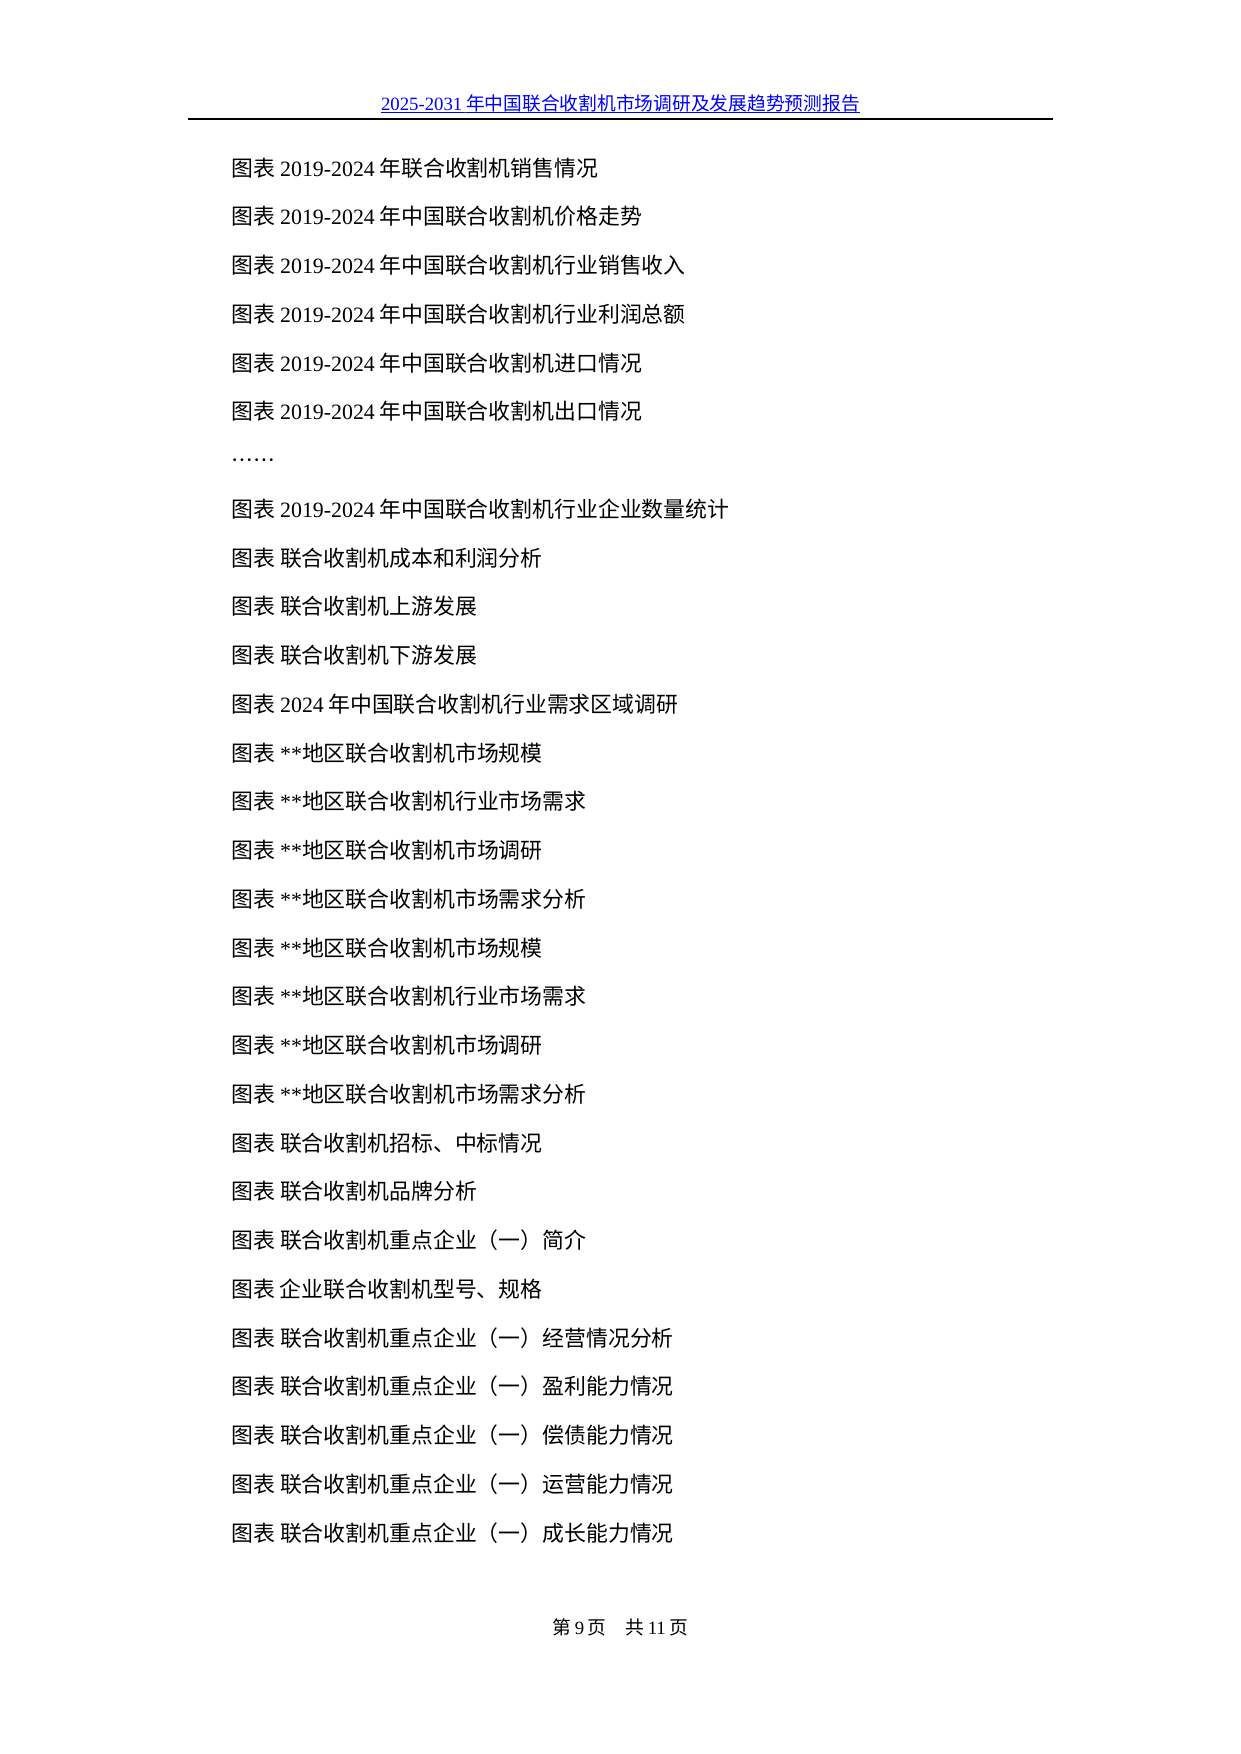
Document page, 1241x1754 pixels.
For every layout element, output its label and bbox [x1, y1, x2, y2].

text [187, 150, 1053, 1548]
